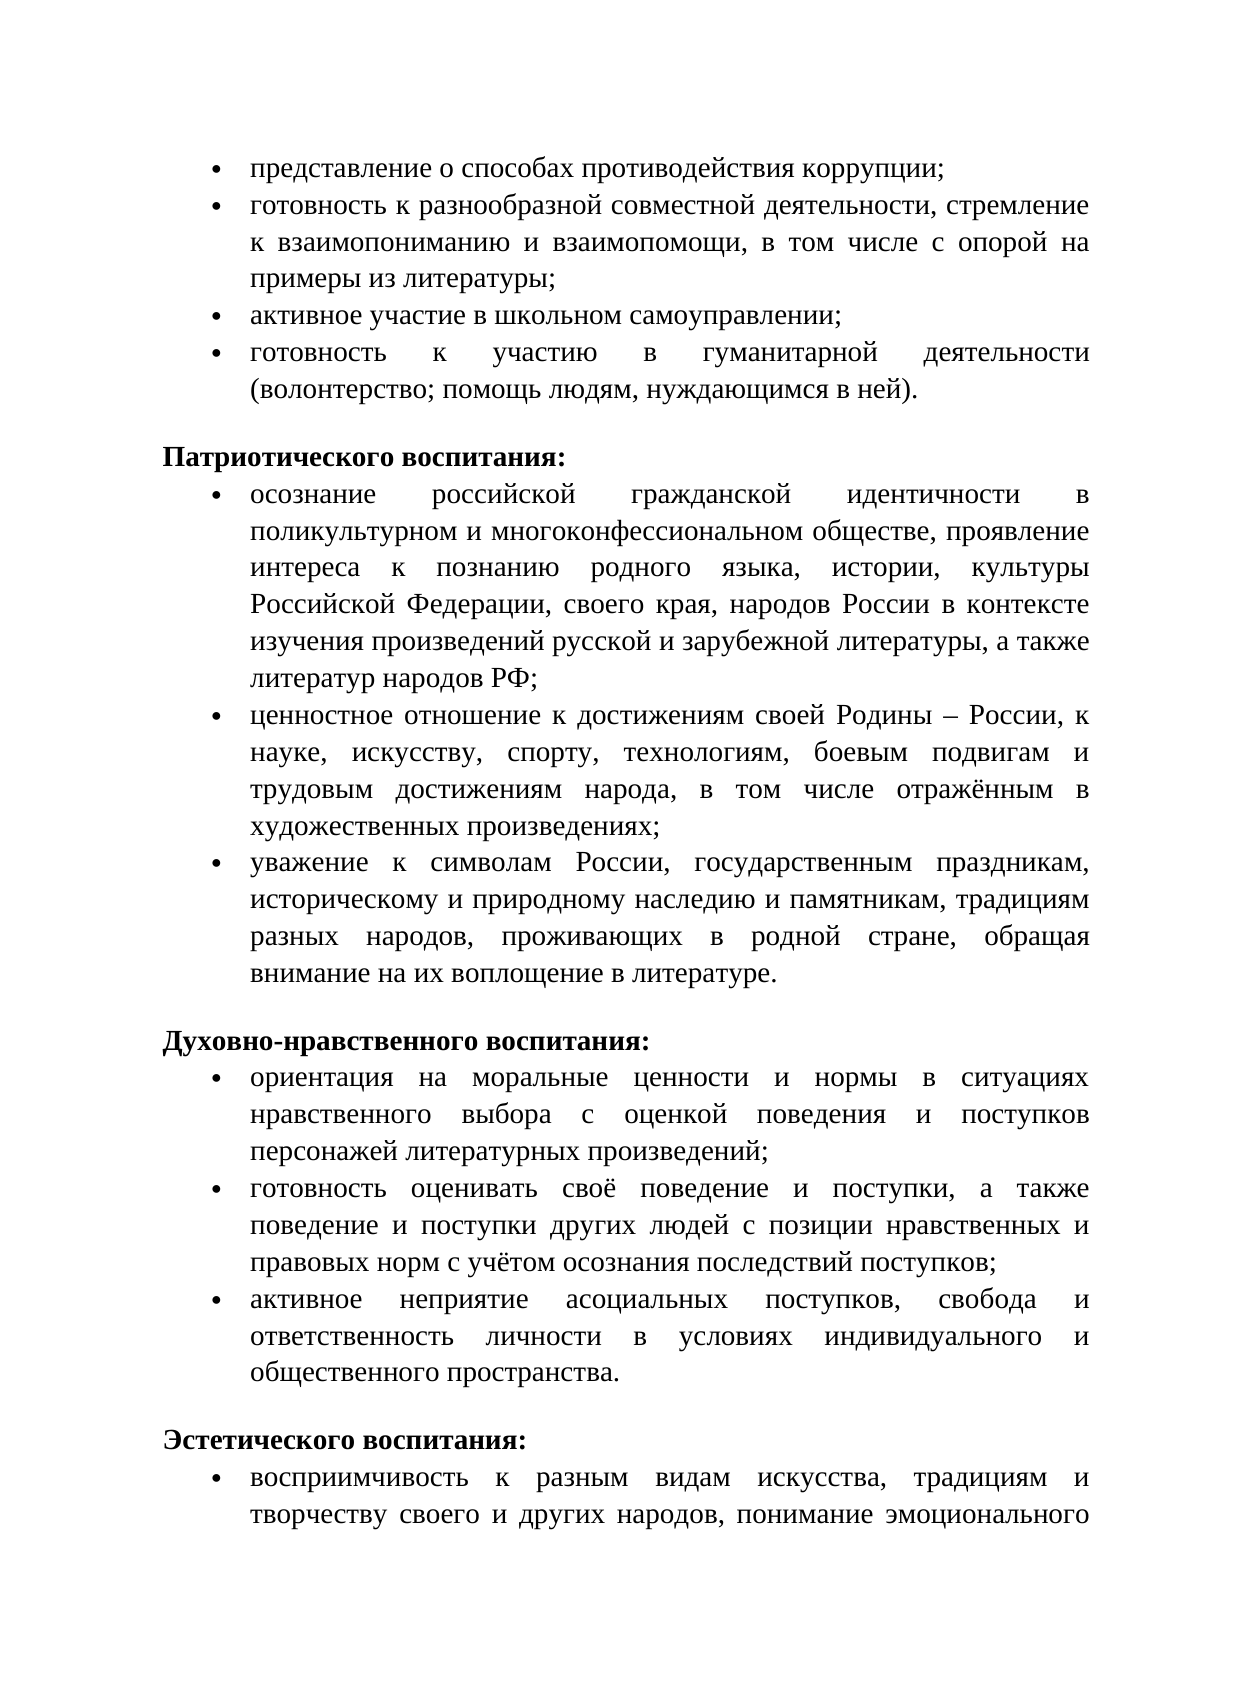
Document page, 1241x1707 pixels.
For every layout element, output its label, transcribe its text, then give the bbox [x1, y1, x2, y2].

text Патриотического воспитания: [162, 439, 1090, 472]
list представление о способах противодействия коррупции; [212, 150, 1090, 183]
list активное участие в школьном самоуправлении; [212, 297, 1090, 331]
list ориентация на моральные ценности и нормы в ситуациях нравственного выбора с оценкой поведения и поступков персонажей литературных произведений; [212, 1059, 1090, 1167]
list активное неприятие асоциальных поступков, свобода и ответственность личности в условиях индивидуального и общественного пространства. [212, 1281, 1090, 1388]
list готовность к разнообразной совместной деятельности, стремление к взаимопониманию и взаимопомощи, в том числе с опорой на примеры из литературы; [212, 187, 1090, 294]
list ценностное отношение к достижениям своей Родины – России, к науке, искусству, спорту, технологиям, боевым подвигам и трудовым достижениям народа, в том числе отражённым в художественных произведениях; [212, 697, 1090, 841]
list готовность оценивать своё поведение и поступки, а также поведение и поступки других людей с позиции нравственных и правовых норм с учётом осознания последствий поступков; [212, 1170, 1090, 1277]
list осознание российской гражданской идентичности в поликультурном и многоконфессиональном обществе, проявление интереса к познанию родного языка, истории, культуры Российской Федерации, своего края, народов России в контексте изучения произведений русской и зарубежной литературы, а также литератур народов РФ; [212, 476, 1090, 694]
list готовность к участию в гуманитарной деятельности (волонтерство; помощь людям, нуждающимся в ней). [212, 334, 1090, 405]
text Эстетического воспитания: [162, 1422, 1090, 1456]
text Духовно-нравственного воспитания: [162, 1023, 1090, 1056]
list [212, 1459, 1090, 1529]
list уважение к символам России, государственным праздникам, историческому и природному наследию и памятникам, традициям разных народов, проживающих в родной стране, обращая внимание на их воплощение в литературе. [212, 844, 1090, 989]
